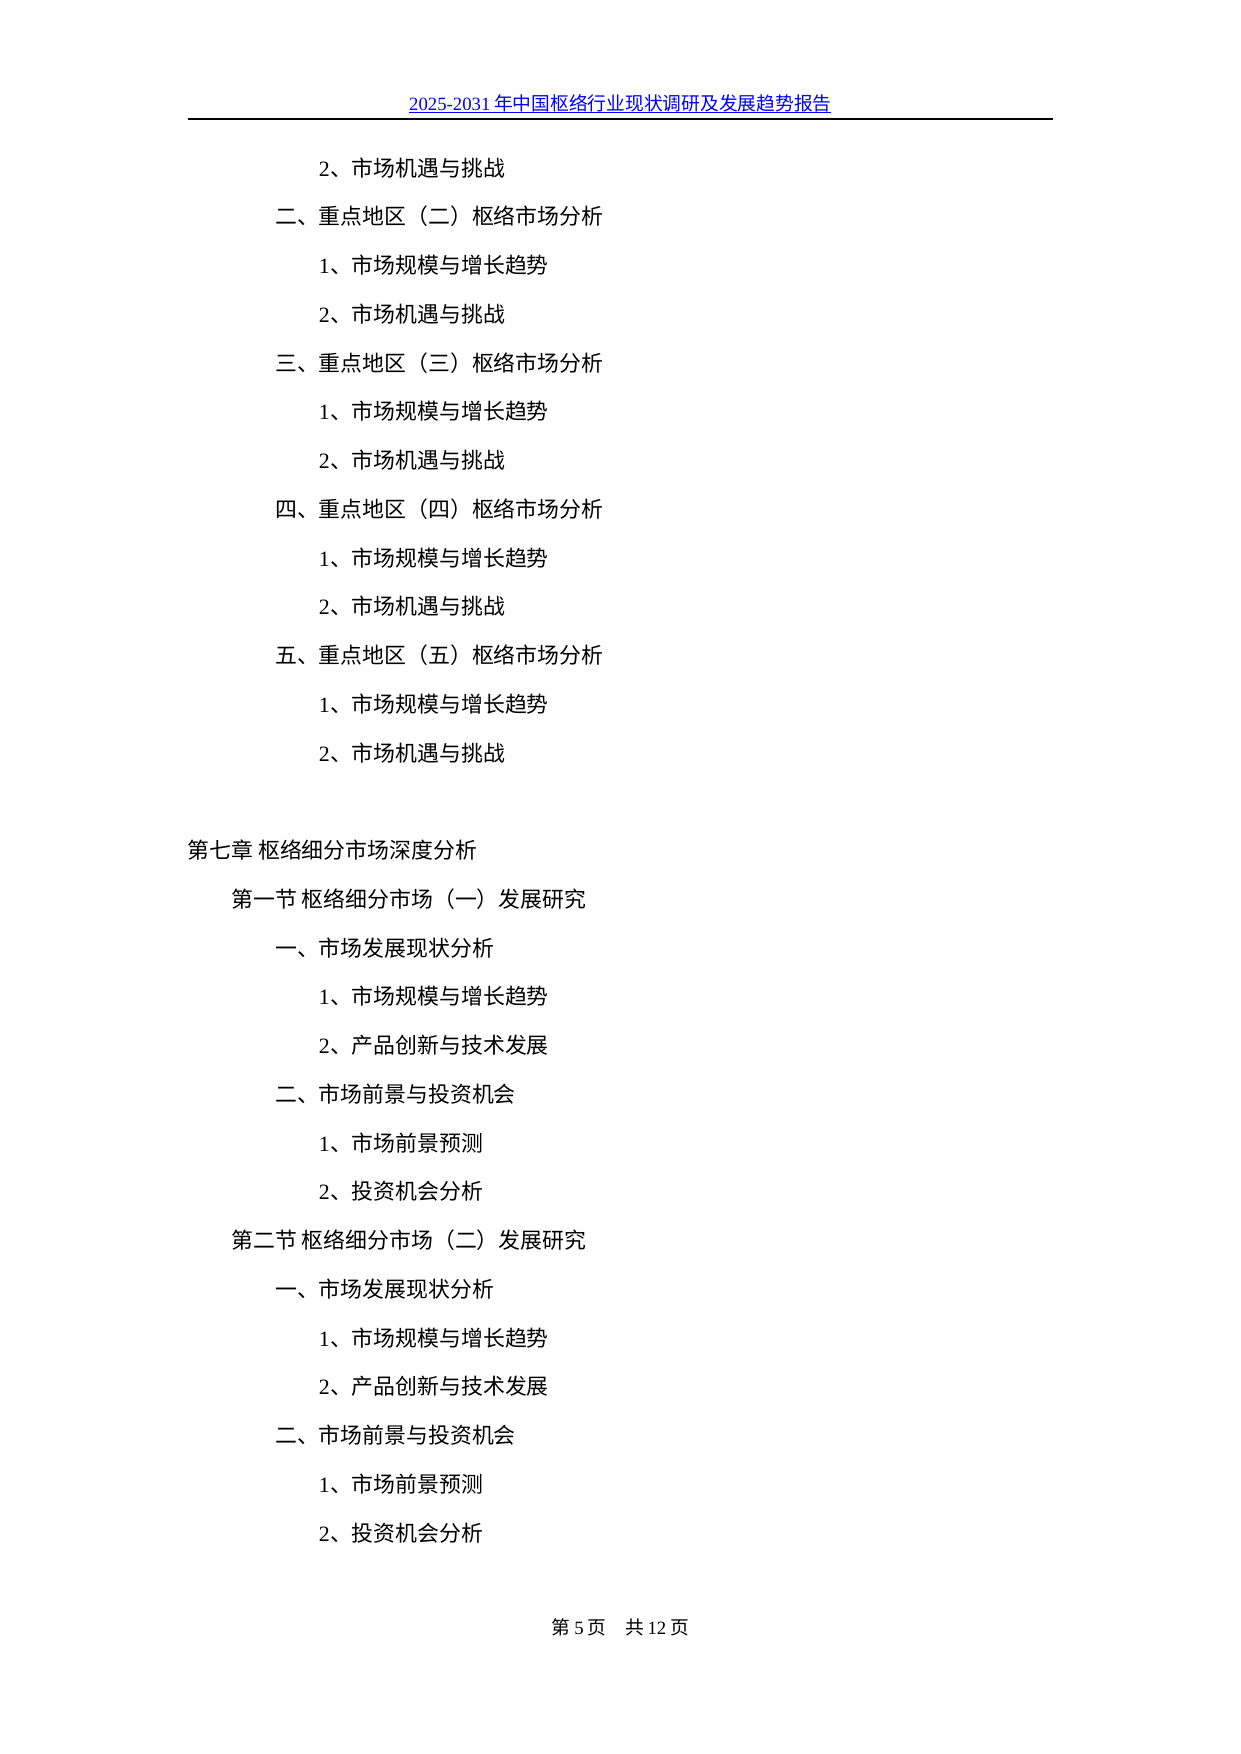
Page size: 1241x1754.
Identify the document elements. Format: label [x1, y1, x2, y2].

text [187, 150, 1053, 1548]
